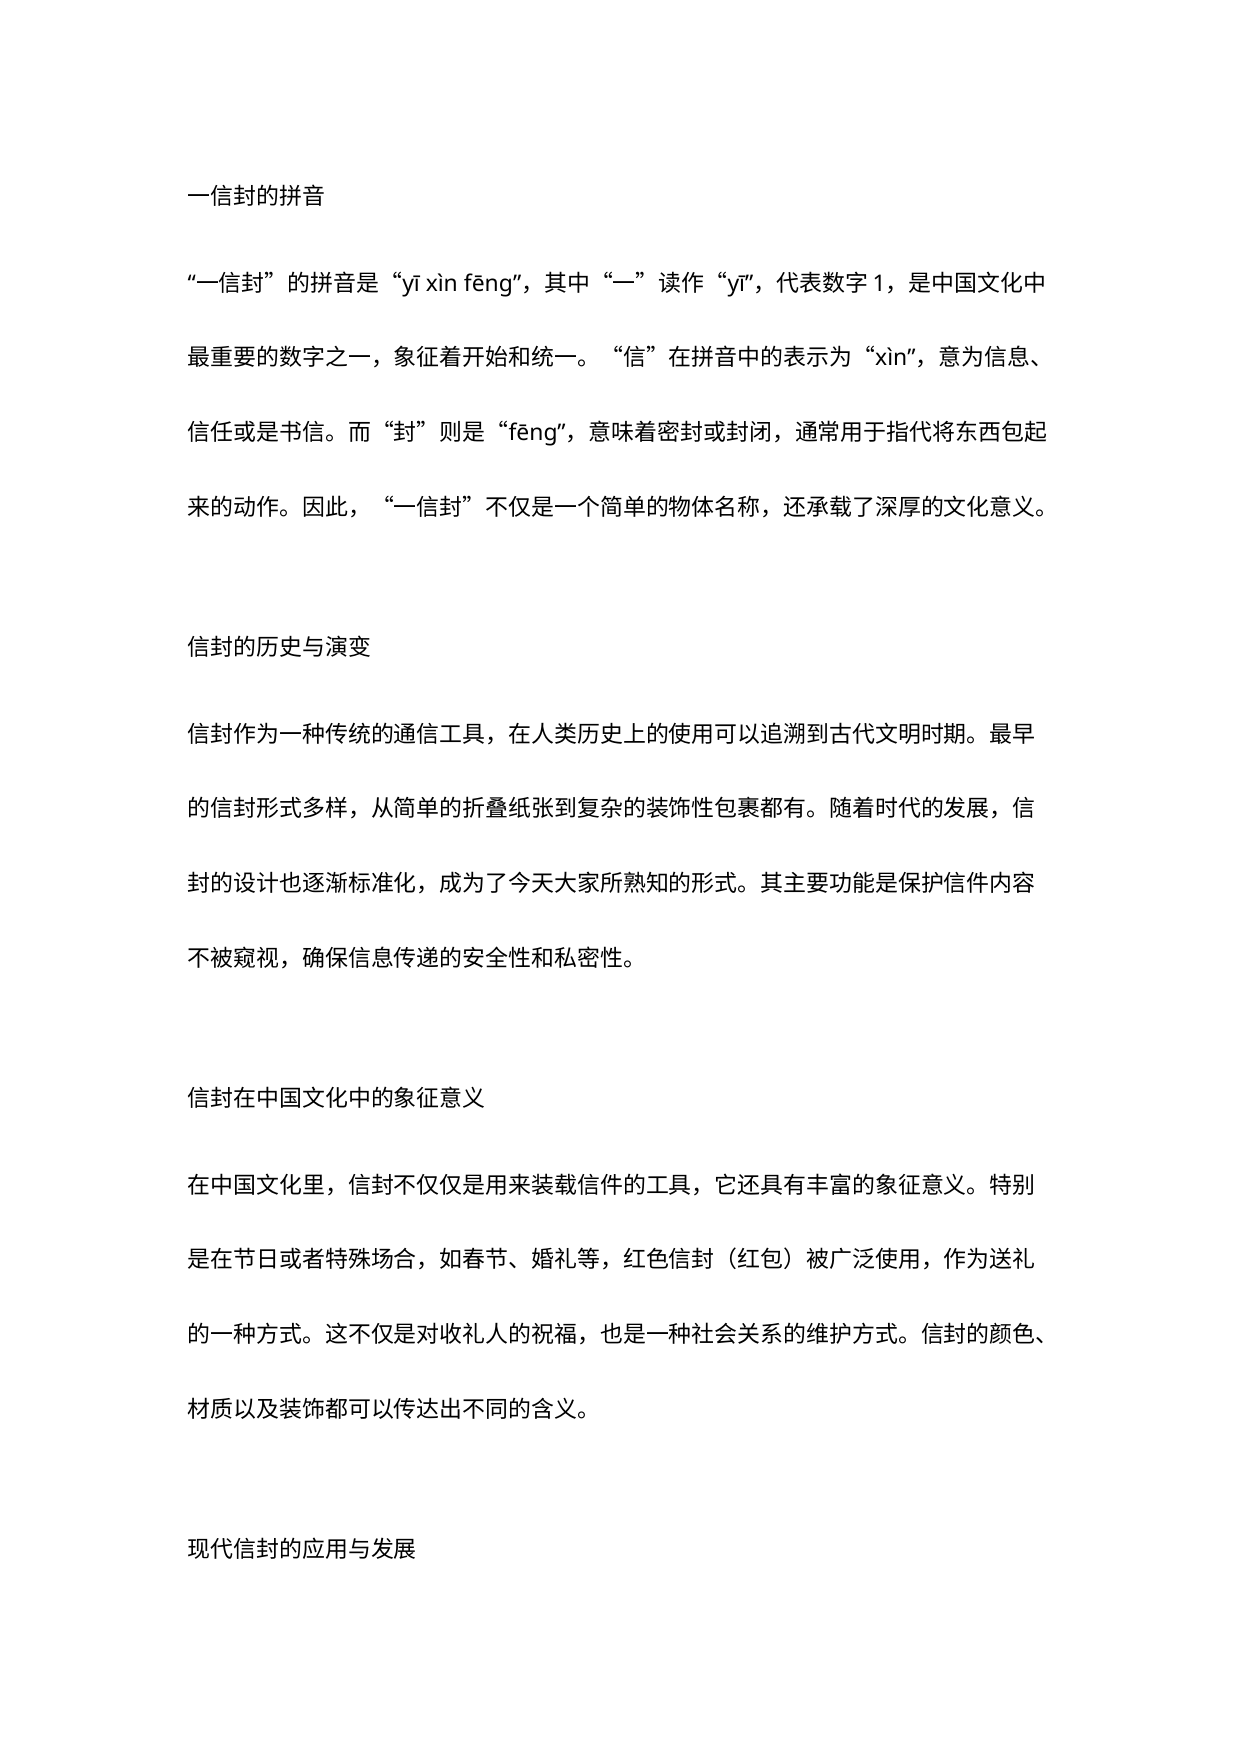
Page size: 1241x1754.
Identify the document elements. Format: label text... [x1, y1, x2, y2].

text 信封的历史与演变 [187, 613, 1053, 678]
text 信封在中国文化中的象征意义 [187, 1064, 1053, 1129]
text “一信封”的拼音是“yī xìn fēng”，其中“一”读作“yī”，代表数字1，是中国文化中最重要的数字之一，象征着开始和统一。“信”在拼音中的表示为“xìn”，意为信息、信任或是书信。而“封”则是“fēng”，意味着密封或封闭，通常用于指代将东西包起来的动作。因此，“一信封”不仅是一个简单的物体名称，还承载了深厚的文化意义。 [187, 248, 1053, 538]
text 在中国文化里，信封不仅仅是用来装载信件的工具，它还具有丰富的象征意义。特别是在节日或者特殊场合，如春节、婚礼等，红色信封（红包）被广泛使用，作为送礼的一种方式。这不仅是对收礼人的祝福，也是一种社会关系的维护方式。信封的颜色、材质以及装饰都可以传达出不同的含义。 [187, 1151, 1053, 1440]
text 现代信封的应用与发展 [187, 1515, 1053, 1580]
text 一信封的拼音 [187, 162, 1053, 227]
text 信封作为一种传统的通信工具，在人类历史上的使用可以追溯到古代文明时期。最早的信封形式多样，从简单的折叠纸张到复杂的装饰性包裹都有。随着时代的发展，信封的设计也逐渐标准化，成为了今天大家所熟知的形式。其主要功能是保护信件内容不被窥视，确保信息传递的安全性和私密性。 [187, 699, 1053, 989]
